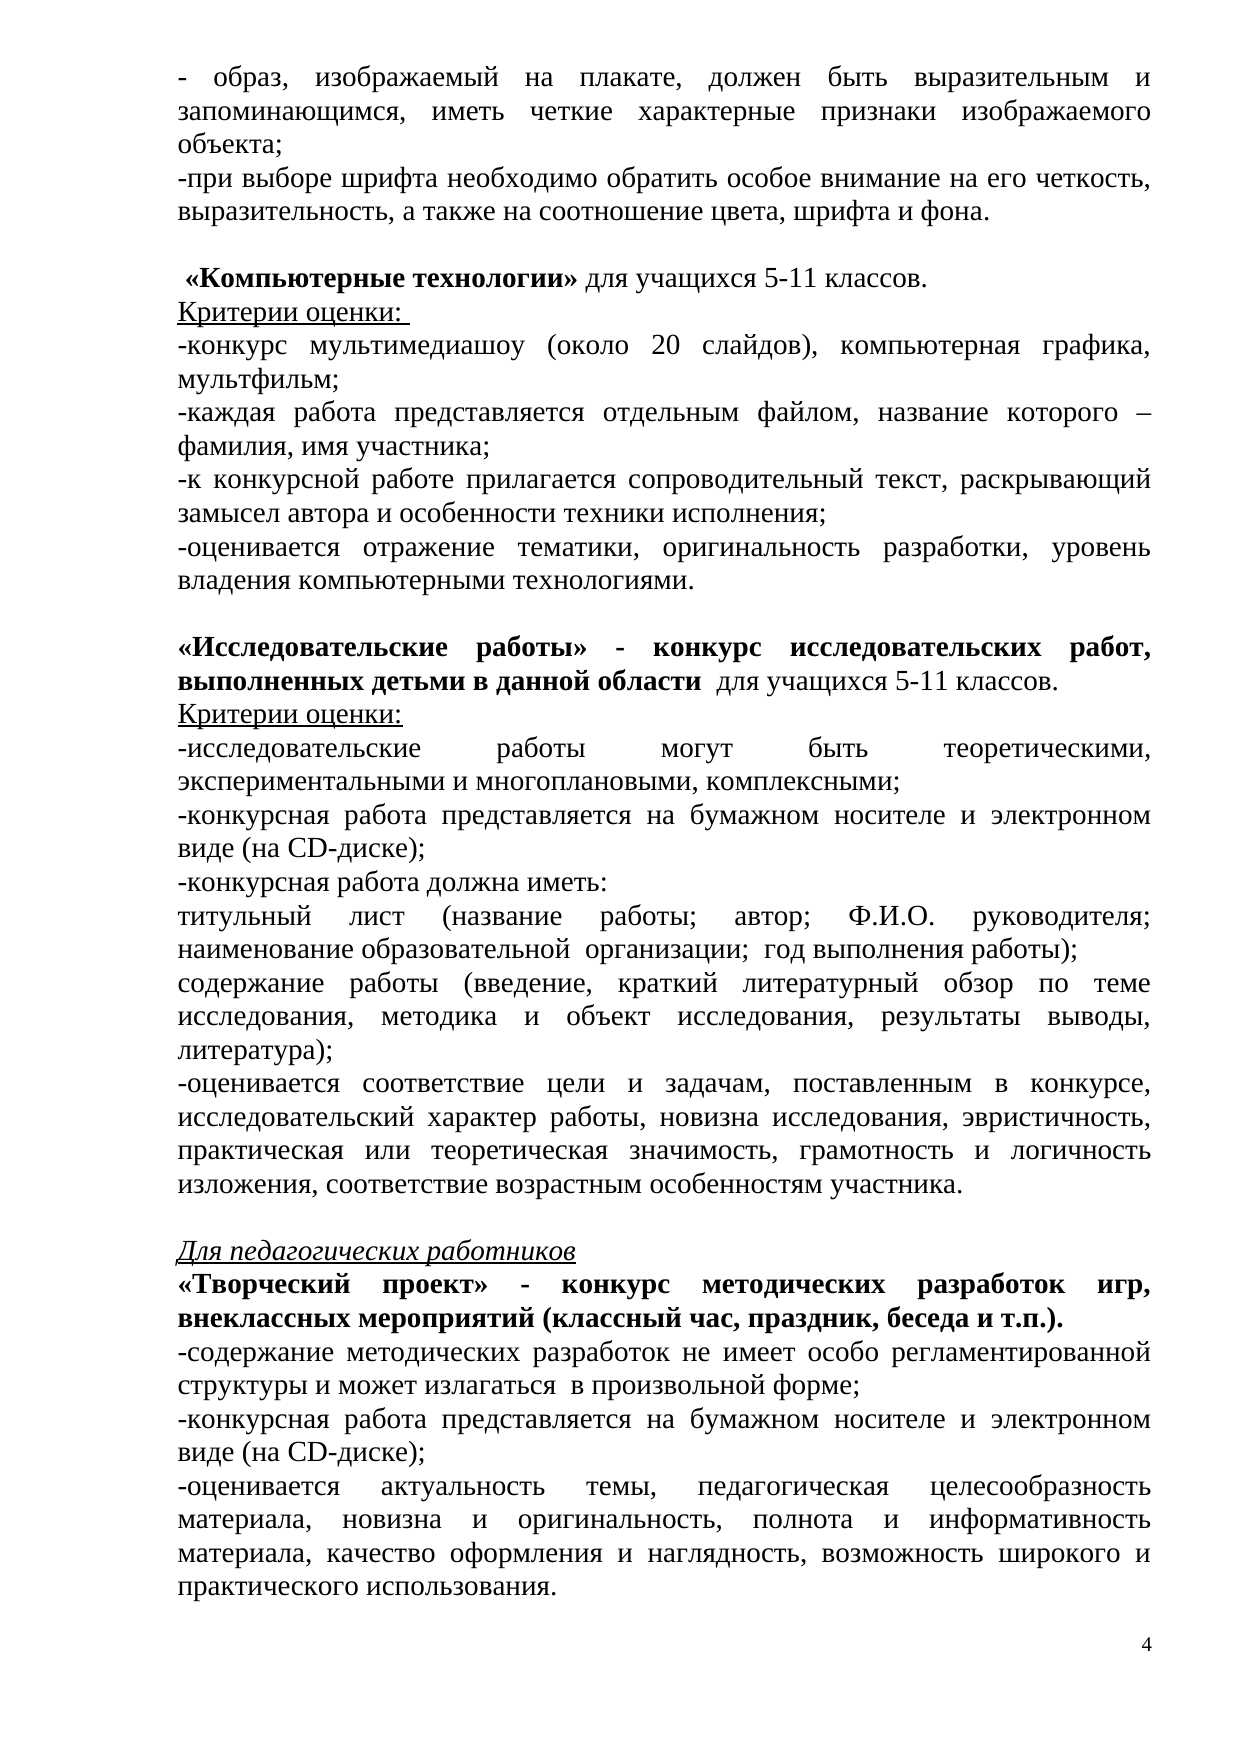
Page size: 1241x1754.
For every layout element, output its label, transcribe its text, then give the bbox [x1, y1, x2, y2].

text Критерии оценки: [177, 696, 1152, 730]
text -оценивается актуальность темы, педагогическая целесообразность материала, новизна и оригинальность, полнота и информативность материала, качество оформления и наглядность, возможность широкого и практического использования. [177, 1468, 1152, 1602]
text - образ, изображаемый на плакате, должен быть выразительным и запоминающимся, иметь четкие характерные признаки изображаемого объекта; [177, 59, 1152, 160]
text Критерии оценки: [177, 294, 1152, 327]
text -каждая работа представляется отдельным файлом, название которого – фамилия, имя участника; [177, 394, 1152, 462]
text -оценивается соответствие цели и задачам, поставленным в конкурсе, исследовательский характер работы, новизна исследования, эвристичность, практическая или теоретическая значимость, грамотность и логичность изложения, соответствие возрастным особенностям участника. [177, 1065, 1152, 1199]
text -оценивается отражение тематики, оригинальность разработки, уровень владения компьютерными технологиями. [177, 529, 1152, 596]
text -исследовательские работы могут быть теоретическими, экспериментальными и многоплановыми, комплексными; [177, 730, 1152, 797]
text содержание работы (введение, краткий литературный обзор по теме исследования, методика и объект исследования, результаты выводы, литература); [177, 965, 1152, 1065]
text -конкурсная работа представляется на бумажном носителе и электронном виде (на CD-диске); [177, 797, 1152, 864]
text «Творческий проект» - конкурс методических разработок игр, внеклассных мероприятий (классный час, праздник, беседа и т.п.). [177, 1267, 1152, 1334]
text -к конкурсной работе прилагается сопроводительный текст, раскрывающий замысел автора и особенности техники исполнения; [177, 462, 1152, 529]
text -конкурс мультимедиашоу (около 20 слайдов), компьютерная графика, мультфильм; [177, 327, 1152, 394]
text -содержание методических разработок не имеет особо регламентированной структуры и может излагаться в произвольной форме; [177, 1334, 1152, 1401]
text «Исследовательские работы» - конкурс исследовательских работ, выполненных детьми в данной области для учащихся 5-11 классов. [177, 629, 1152, 696]
text -при выборе шрифта необходимо обратить особое внимание на его четкость, выразительность, а также на соотношение цвета, шрифта и фона. [177, 160, 1152, 227]
text Для педагогических работников [177, 1233, 1152, 1267]
text титульный лист (название работы; автор; Ф.И.О. руководителя; наименование образовательной организации; год выполнения работы); [177, 898, 1152, 965]
text «Компьютерные технологии» для учащихся 5-11 классов. [177, 260, 1152, 294]
text -конкурсная работа должна иметь: [177, 864, 1152, 898]
text -конкурсная работа представляется на бумажном носителе и электронном виде (на CD-диске); [177, 1401, 1152, 1468]
